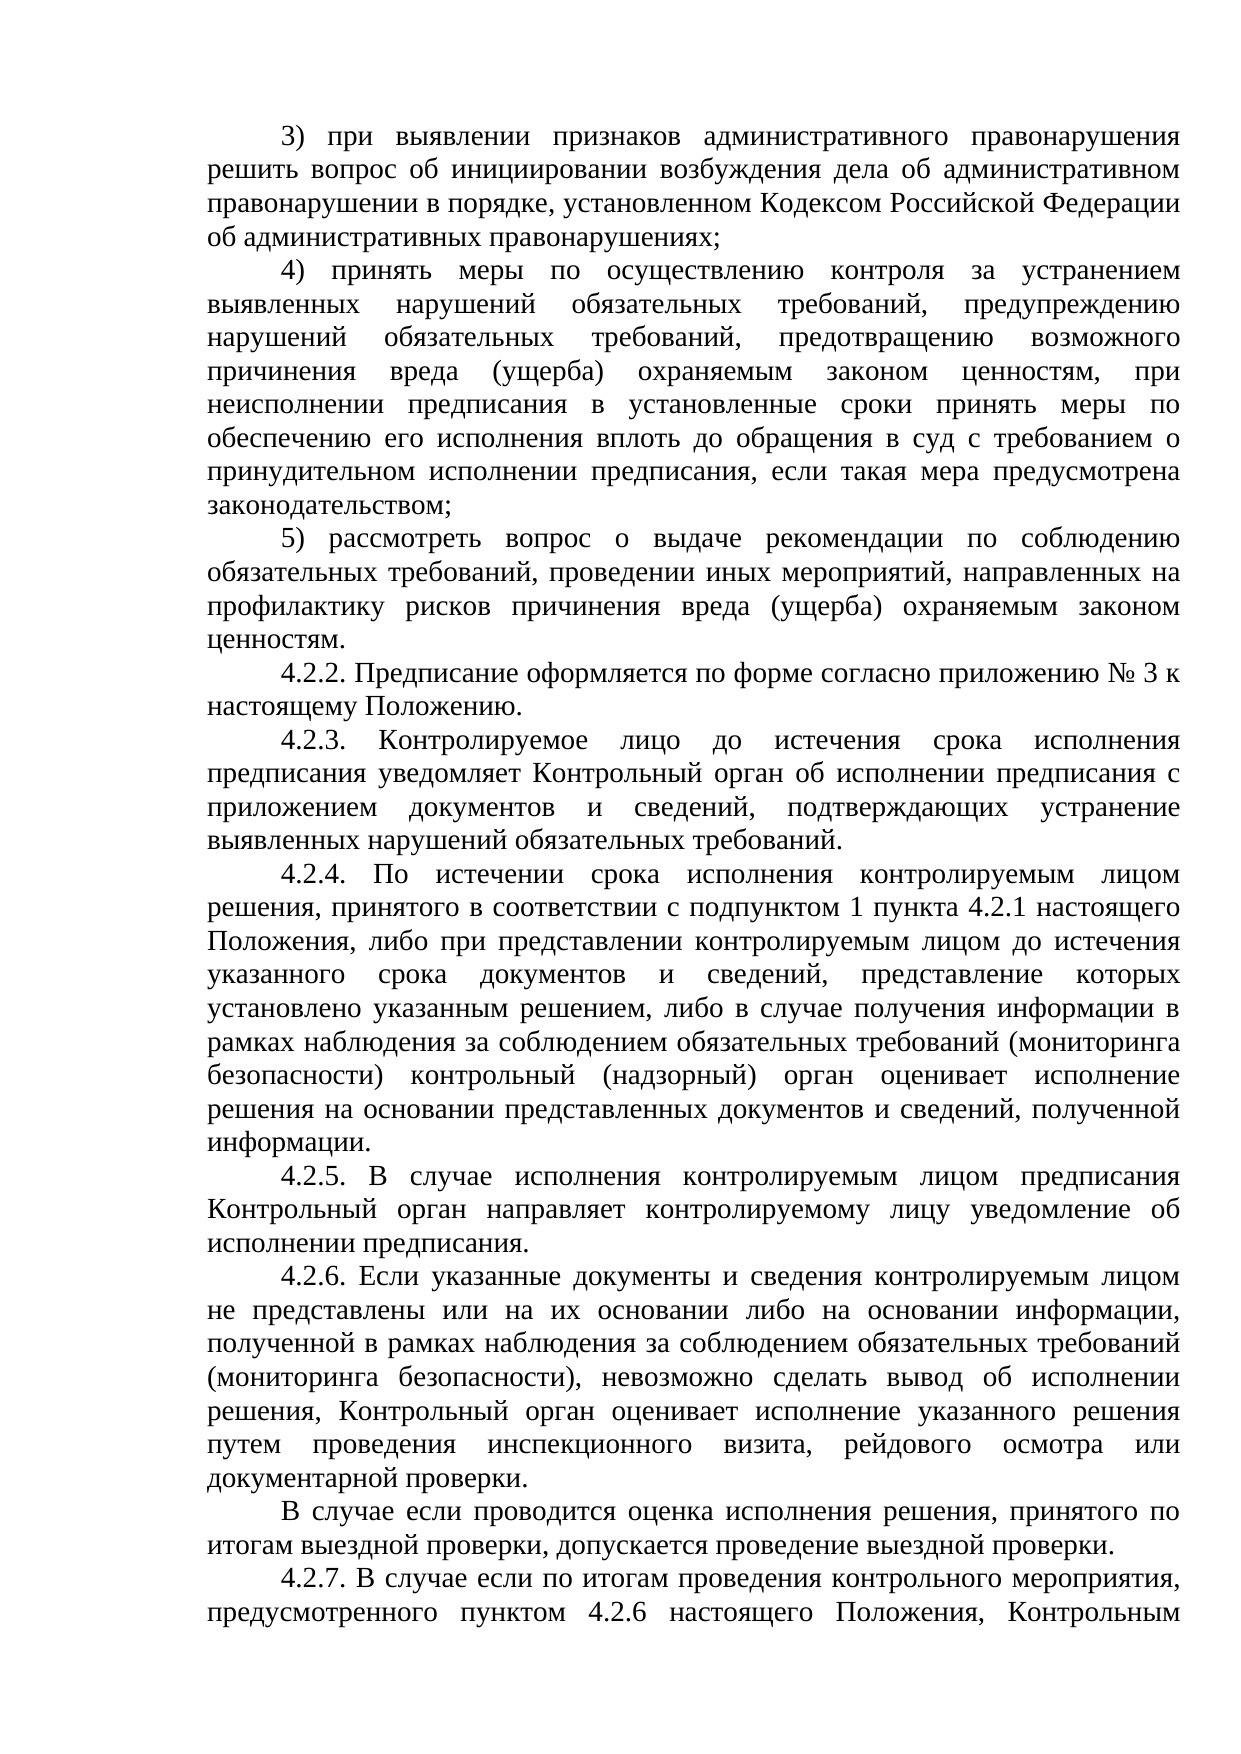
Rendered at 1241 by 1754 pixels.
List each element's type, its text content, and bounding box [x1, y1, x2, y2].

text 4.2.6. Если указанные документы и сведения контролируемым лицом не представлены или на их основании либо на основании информации, полученной в рамках наблюдения за соблюдением обязательных требований (мониторинга безопасности), невозможно сделать вывод об исполнении решения, Контрольный орган оценивает исполнение указанного решения путем проведения инспекционного визита, рейдового осмотра или документарной проверки. [207, 1258, 1181, 1493]
text В случае если проводится оценка исполнения решения, принятого по итогам выездной проверки, допускается проведение выездной проверки. [207, 1493, 1181, 1560]
text 4) принять меры по осуществлению контроля за устранением выявленных нарушений обязательных требований, предупреждению нарушений обязательных требований, предотвращению возможного причинения вреда (ущерба) охраняемым законом ценностям, при неисполнении предписания в установленные сроки принять меры по обеспечению его исполнения вплоть до обращения в суд с требованием о принудительном исполнении предписания, если такая мера предусмотрена законодательством; [207, 252, 1181, 521]
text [207, 1560, 1181, 1627]
text 5) рассмотреть вопрос о выдаче рекомендации по соблюдению обязательных требований, проведении иных мероприятий, направленных на профилактику рисков причинения вреда (ущерба) охраняемым законом ценностям. [207, 521, 1181, 655]
text 4.2.2. Предписание оформляется по форме согласно приложению № 3 к настоящему Положению. [207, 655, 1181, 722]
text 3) при выявлении признаков административного правонарушения решить вопрос об инициировании возбуждения дела об административном правонарушении в порядке, установленном Кодексом Российской Федерации об административных правонарушениях; [207, 118, 1181, 252]
text 4.2.4. По истечении срока исполнения контролируемым лицом решения, принятого в соответствии с подпунктом 1 пункта 4.2.1 настоящего Положения, либо при представлении контролируемым лицом до истечения указанного срока документов и сведений, представление которых установлено указанным решением, либо в случае получения информации в рамках наблюдения за соблюдением обязательных требований (мониторинга безопасности) контрольный (надзорный) орган оценивает исполнение решения на основании представленных документов и сведений, полученной информации. [207, 856, 1181, 1158]
text 4.2.5. В случае исполнения контролируемым лицом предписания Контрольный орган направляет контролируемому лицу уведомление об исполнении предписания. [207, 1158, 1181, 1258]
text 4.2.3. Контролируемое лицо до истечения срока исполнения предписания уведомляет Контрольный орган об исполнении предписания с приложением документов и сведений, подтверждающих устранение выявленных нарушений обязательных требований. [207, 722, 1181, 856]
